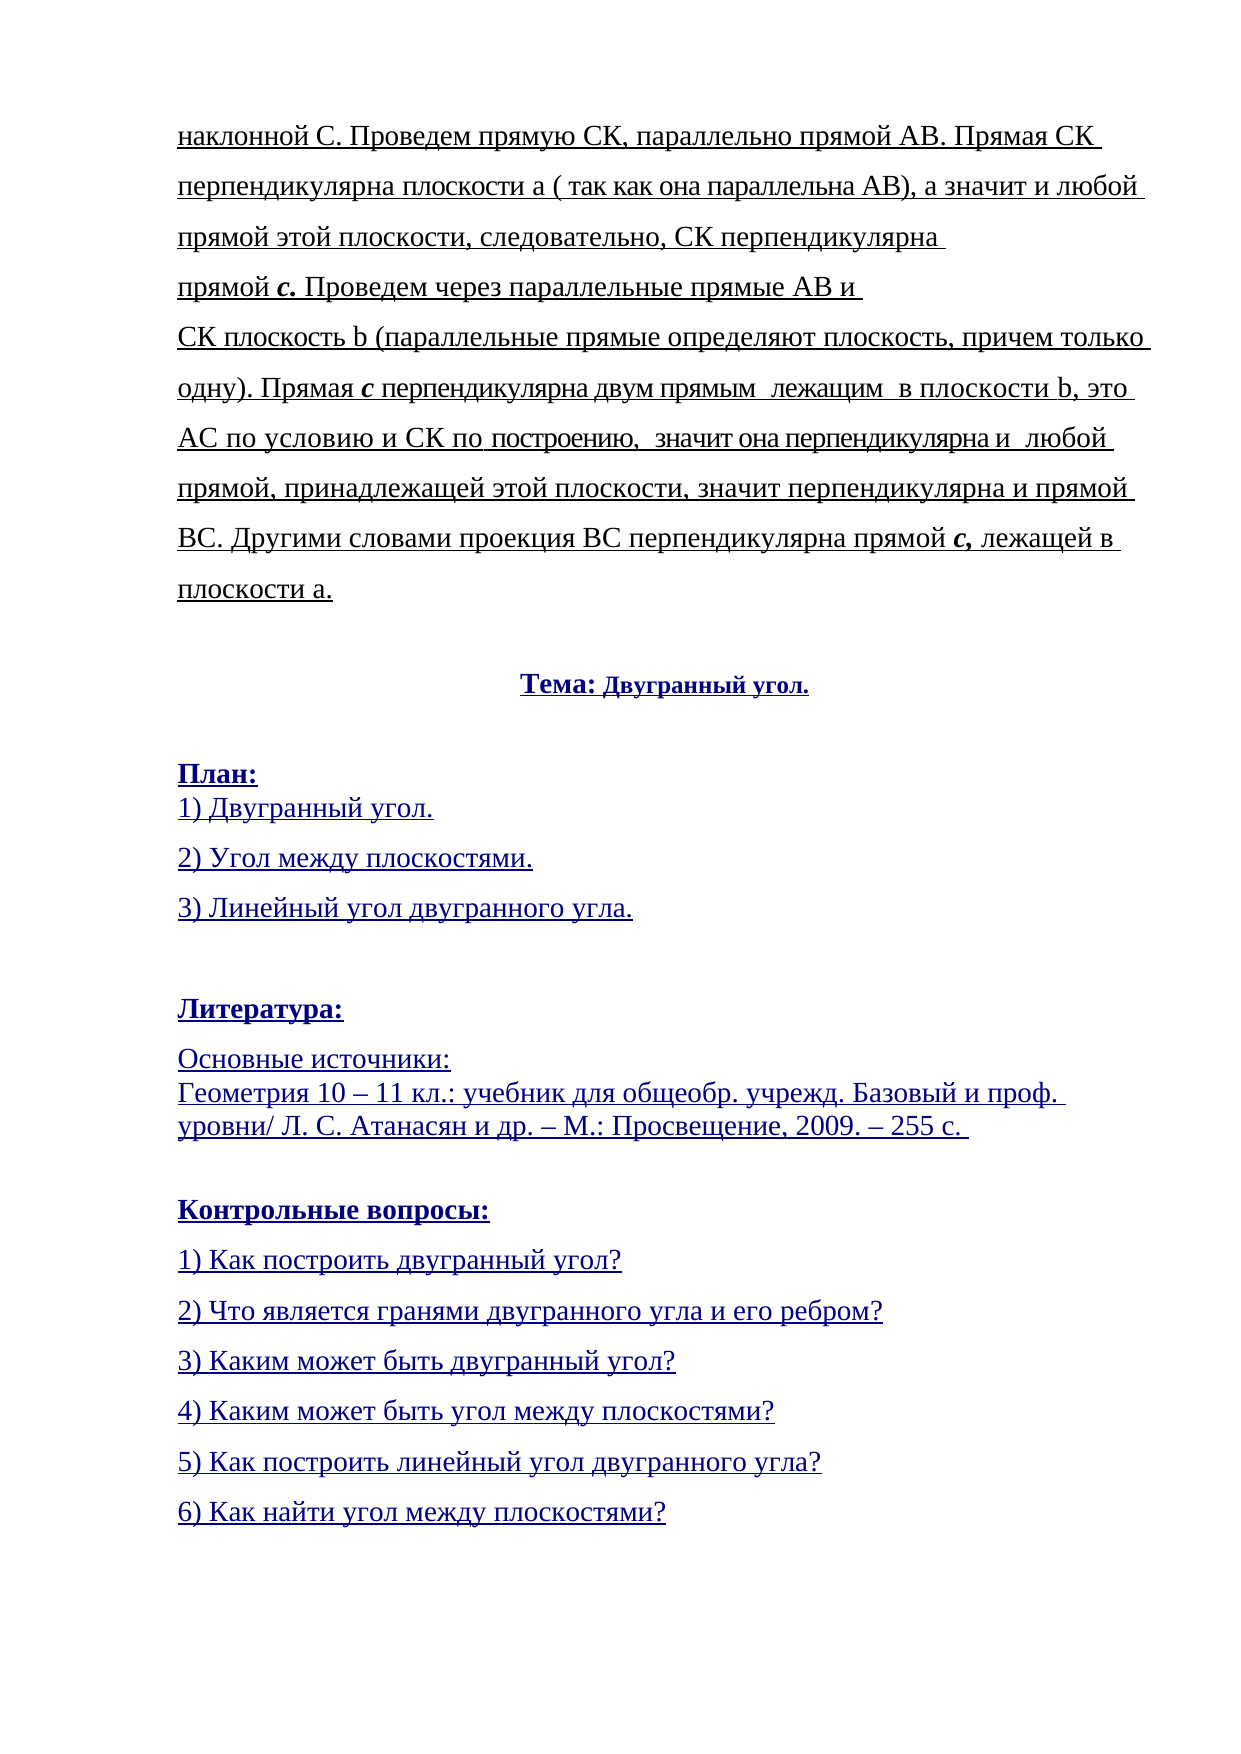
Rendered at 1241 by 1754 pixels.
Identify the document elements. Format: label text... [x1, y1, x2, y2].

text 3) Линейный угол двугранного угла. [177, 890, 1152, 924]
text 1) Двугранный угол. [177, 790, 1152, 823]
text Тема: Двугранный угол. [177, 672, 1152, 699]
text Основные источники: [177, 1041, 1152, 1075]
text Контрольные вопросы: [177, 1192, 1152, 1226]
text 5) Как построить линейный угол двугранного угла? [177, 1444, 1152, 1477]
text План: [177, 756, 1152, 790]
text 1) Как построить двугранный угол? [177, 1242, 1152, 1276]
text Геометрия 10 – 11 кл.: учебник для общеобр. учрежд. Базовый и проф. уровни/ Л. С. Атанасян и др. – М.: Просвещение, 2009. – 255 с. [177, 1075, 1152, 1142]
text Литература: [177, 991, 1152, 1024]
text 3) Каким может быть двугранный угол? [177, 1343, 1152, 1377]
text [177, 118, 1152, 604]
text 2) Угол между плоскостями. [177, 840, 1152, 873]
text 6) Как найти угол между плоскостями? [177, 1494, 1152, 1528]
text 4) Каким может быть угол между плоскостями? [177, 1393, 1152, 1427]
text 2) Что является гранями двугранного угла и его ребром? [177, 1293, 1152, 1326]
